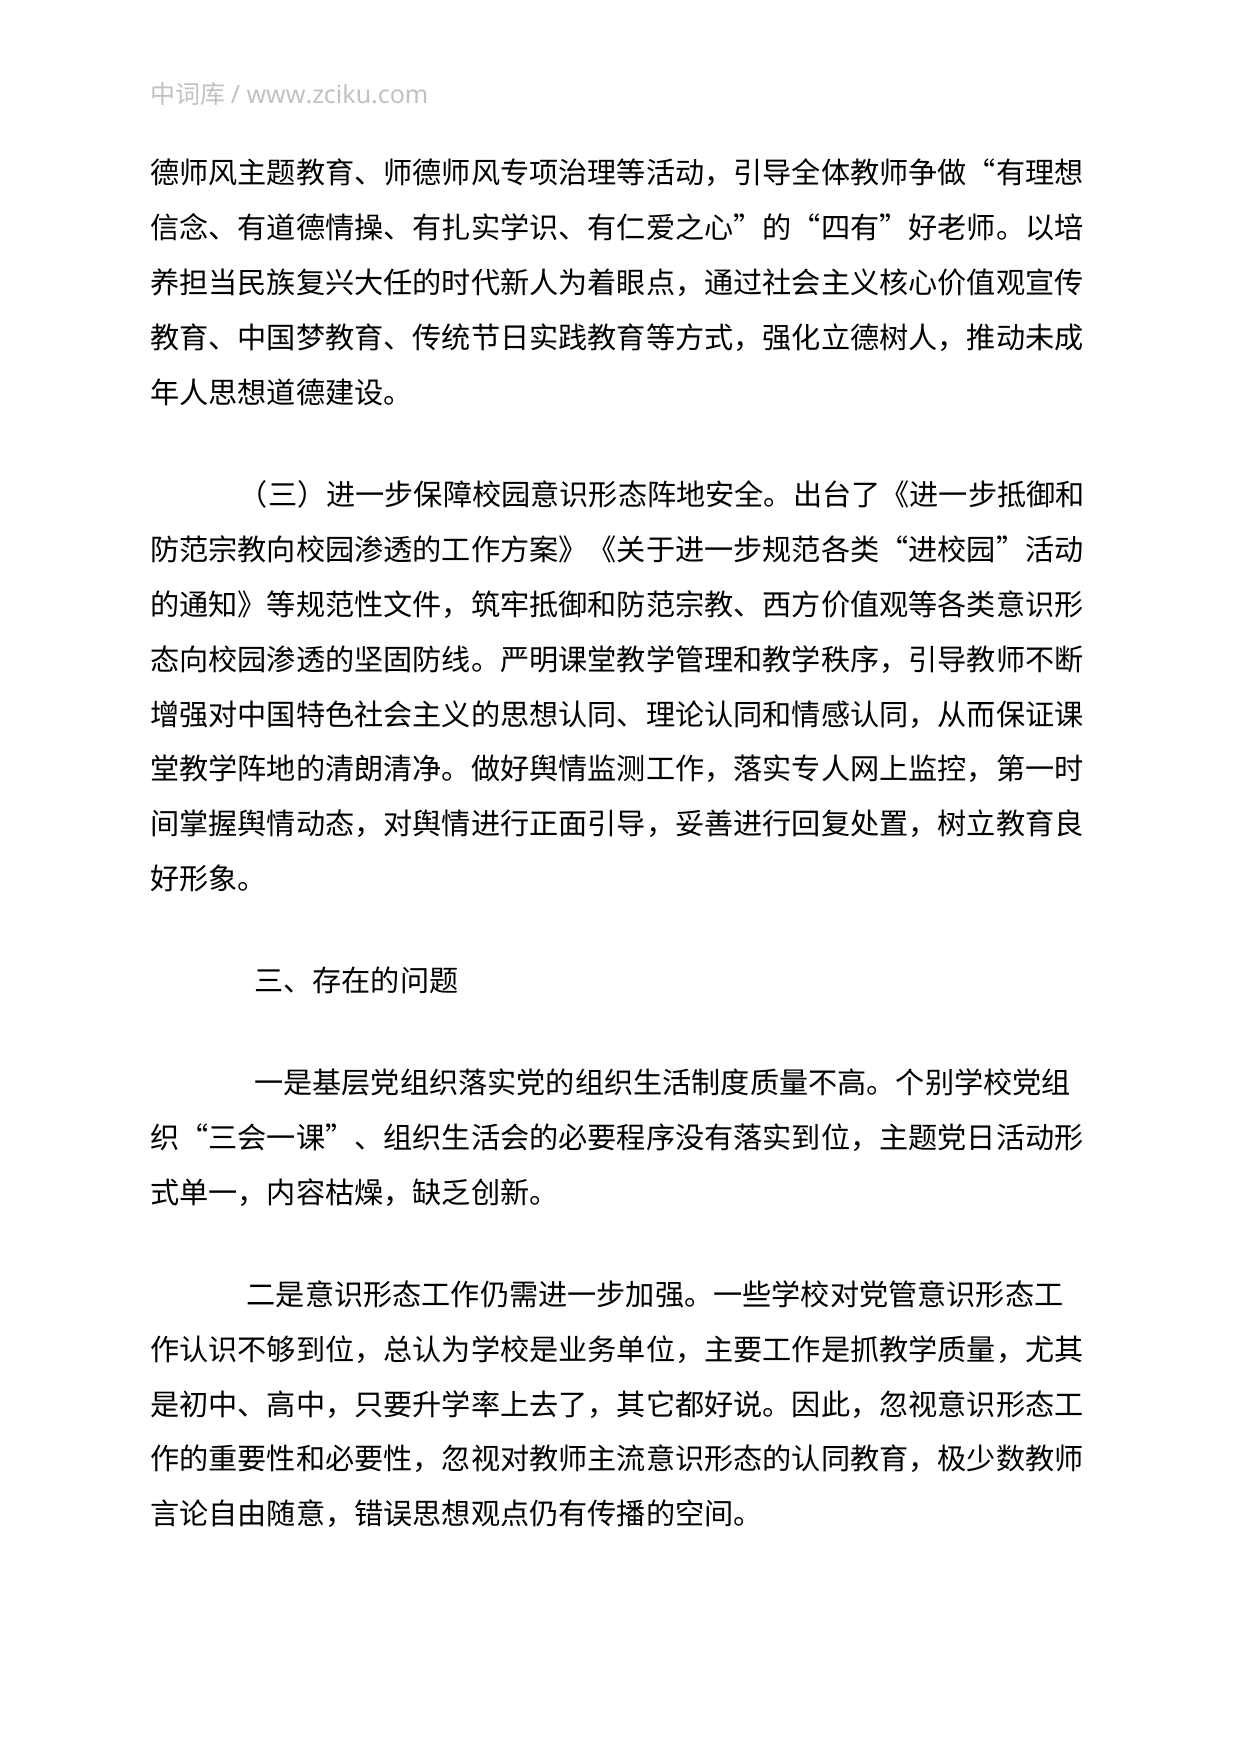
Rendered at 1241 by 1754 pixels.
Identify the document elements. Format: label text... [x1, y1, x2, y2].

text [150, 150, 1090, 412]
text 一是基层党组织落实党的组织生活制度质量不高。个别学校党组织“三会一课”、组织生活会的必要程序没有落实到位，主题党日活动形式单一，内容枯燥，缺乏创新。 [150, 1059, 1090, 1212]
text 三、存在的问题 [150, 957, 1090, 1000]
text 二是意识形态工作仍需进一步加强。一些学校对党管意识形态工作认识不够到位，总认为学校是业务单位，主要工作是抓教学质量，尤其是初中、高中，只要升学率上去了，其它都好说。因此，忽视意识形态工作的重要性和必要性，忽视对教师主流意识形态的认同教育，极少数教师言论自由随意，错误思想观点仍有传播的空间。 [150, 1271, 1090, 1533]
text （三）进一步保障校园意识形态阵地安全。出台了《进一步抵御和防范宗教向校园渗透的工作方案》《关于进一步规范各类“进校园”活动的通知》等规范性文件，筑牢抵御和防范宗教、西方价值观等各类意识形态向校园渗透的坚固防线。严明课堂教学管理和教学秩序，引导教师不断增强对中国特色社会主义的思想认同、理论认同和情感认同，从而保证课堂教学阵地的清朗清净。做好舆情监测工作，落实专人网上监控，第一时间掌握舆情动态，对舆情进行正面引导，妥善进行回复处置，树立教育良好形象。 [150, 471, 1090, 898]
